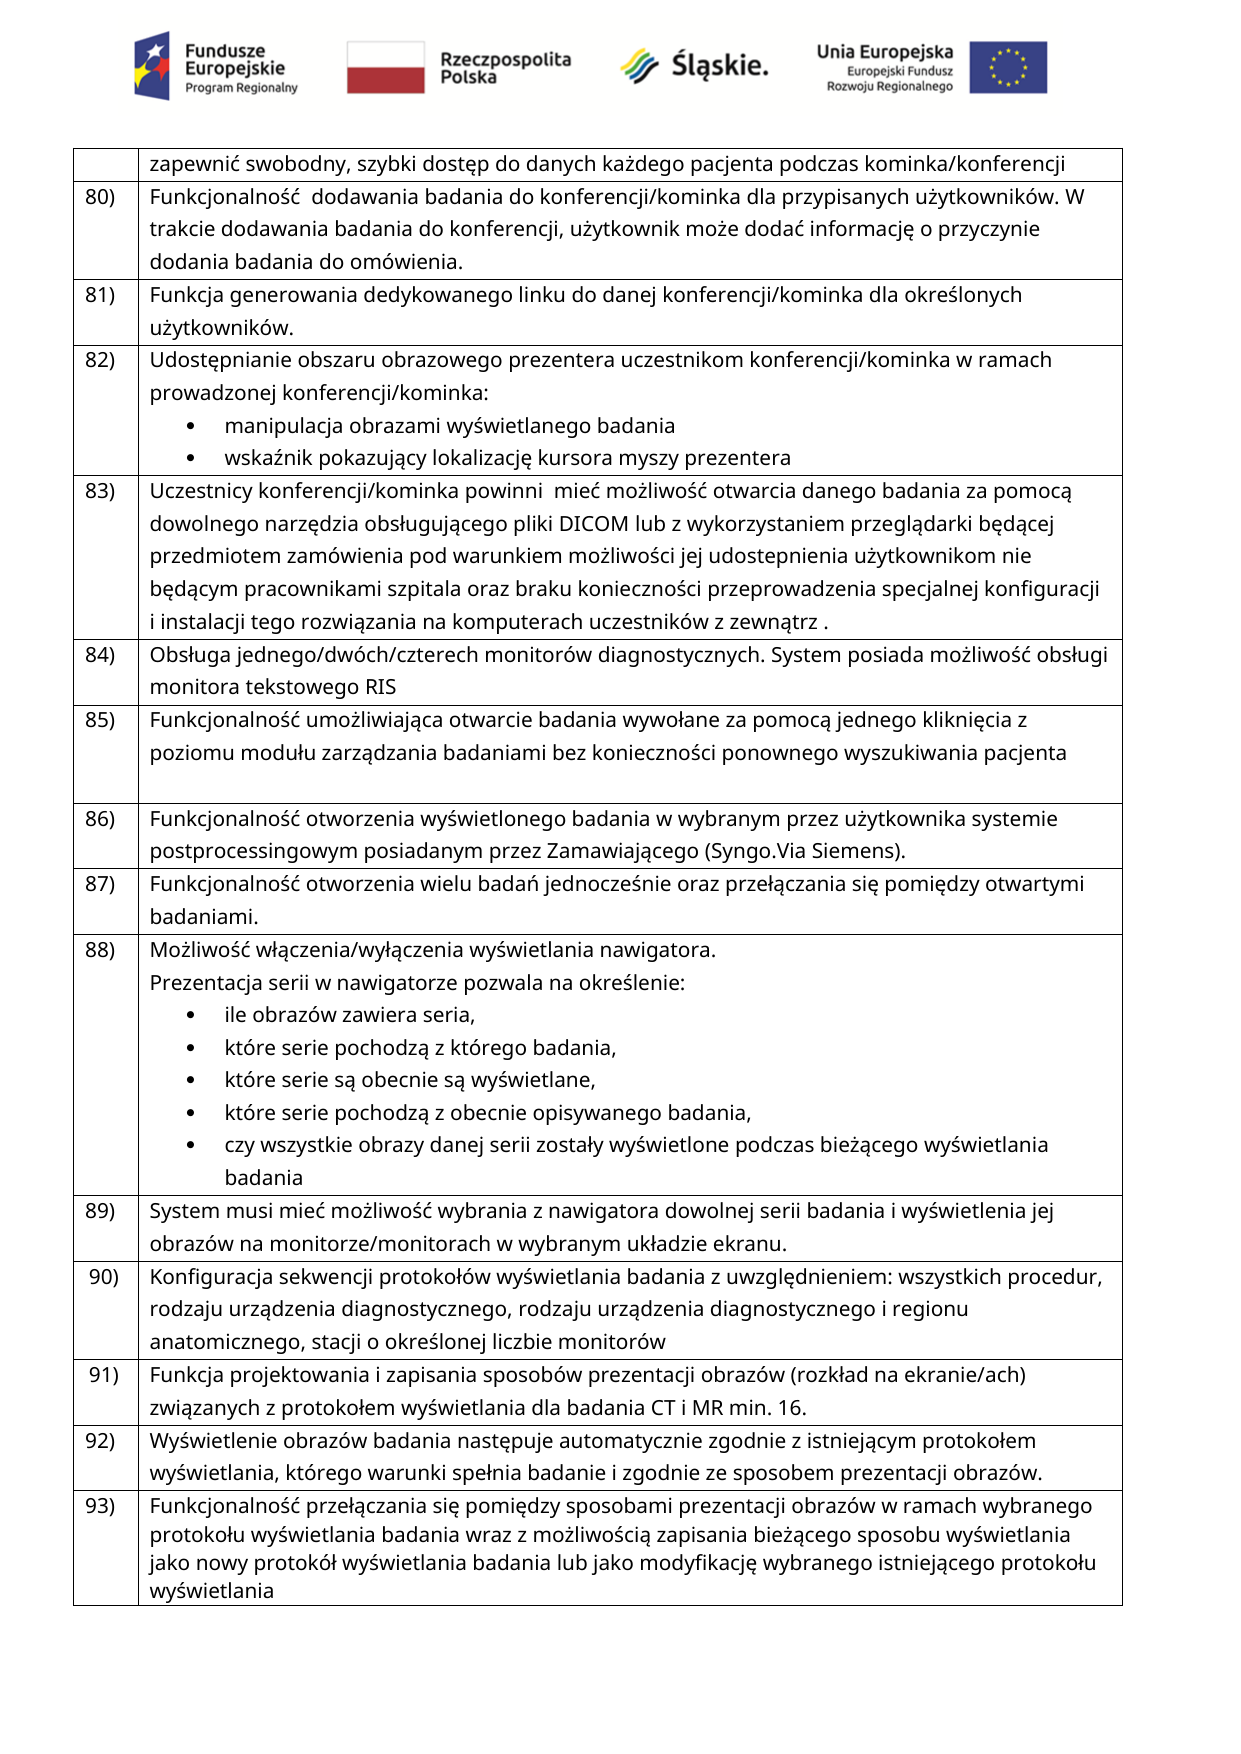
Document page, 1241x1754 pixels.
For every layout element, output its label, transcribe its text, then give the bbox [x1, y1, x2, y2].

table_cell Funkcjonalność dodawania badania do konferencji/kominka dla przypisanych użytkowników. W trakcie dodawania badania do konferencji, użytkownik może dodać informację o przyczynie dodania badania do omówienia. [139, 182, 1122, 279]
table_cell [74, 804, 138, 868]
table_cell Konfiguracja sekwencji protokołów wyświetlania badania z uwzględnieniem: wszystkich procedur, rodzaju urządzenia diagnostycznego, rodzaju urządzenia diagnostycznego i regionu anatomicznego, stacji o określonej liczbie monitorów [139, 1262, 1122, 1359]
table_cell Funkcjonalność otworzenia wielu badań jednocześnie oraz przełączania się pomiędzy otwartymi badaniami. [139, 869, 1122, 934]
table_cell System musi mieć możliwość wybrania z nawigatora dowolnej serii badania i wyświetlenia jej obrazów na monitorze/monitorach w wybranym układzie ekranu. [139, 1196, 1122, 1261]
table_cell Obsługa jednego/dwóch/czterech monitorów diagnostycznych. System posiada możliwość obsługi monitora tekstowego RIS [139, 640, 1122, 704]
table_cell Funkcja generowania dedykowanego linku do danej konferencji/kominka dla określonych użytkowników. [139, 280, 1122, 344]
table_cell Uczestnicy konferencji/kominka powinni mieć możliwość otwarcia danego badania za pomocą dowolnego narzędzia obsługującego pliki DICOM lub z wykorzystaniem przeglądarki będącej przedmiotem zamówienia pod warunkiem możliwości jej udostepnienia użytkownikom nie będącym pracownikami szpitala oraz braku konieczności przeprowadzenia specjalnej konfiguracji i instalacji tego rozwiązania na komputerach uczestników z zewnątrz . [139, 476, 1122, 639]
table_cell [74, 182, 138, 279]
table_cell [74, 1262, 138, 1359]
table_cell [74, 935, 138, 1195]
table_cell [74, 346, 138, 475]
table_cell Możliwość włączenia/wyłączenia wyświetlania nawigatora. Prezentacja serii w nawigatorze pozwala na określenie: ile obrazów zawiera seria, które serie pochodzą z którego badania, które serie są obecnie są wyświetlane, które serie pochodzą z obecnie opisywanego badania, czy wszystkie obrazy danej serii zostały wyświetlone podczas bieżącego wyświetlania badania [139, 935, 1122, 1195]
table_cell Funkcja projektowania i zapisania sposobów prezentacji obrazów (rozkład na ekranie/ach) związanych z protokołem wyświetlania dla badania CT i MR min. 16. [139, 1360, 1122, 1425]
table_cell [74, 869, 138, 934]
table_cell Funkcjonalność umożliwiająca otwarcie badania wywołane za pomocą jednego kliknięcia z poziomu modułu zarządzania badaniami bez konieczności ponownego wyszukiwania pacjenta [139, 706, 1122, 803]
picture [118, 14, 1064, 116]
table_cell [74, 640, 138, 704]
table_cell [74, 706, 138, 803]
table_cell Funkcjonalność otworzenia wyświetlonego badania w wybranym przez użytkownika systemie postprocessingowym posiadanym przez Zamawiającego (Syngo.Via Siemens). [139, 804, 1122, 868]
table_cell [74, 1491, 138, 1605]
table_cell [74, 1196, 138, 1261]
table_cell [74, 1426, 138, 1490]
table_cell Udostępnianie obszaru obrazowego prezentera uczestnikom konferencji/kominka w ramach prowadzonej konferencji/kominka: manipulacja obrazami wyświetlanego badania wskaźnik pokazujący lokalizację kursora myszy prezentera [139, 346, 1122, 475]
table_cell Funkcjonalność przełączania się pomiędzy sposobami prezentacji obrazów w ramach wybranego protokołu wyświetlania badania wraz z możliwością zapisania bieżącego sposobu wyświetlania jako nowy protokół wyświetlania badania lub jako modyfikację wybranego istniejącego protokołu wyświetlania [139, 1491, 1122, 1605]
table_cell [74, 1360, 138, 1425]
table_cell [74, 149, 138, 181]
table_cell [74, 280, 138, 344]
table_cell Wyświetlenie obrazów badania następuje automatycznie zgodnie z istniejącym protokołem wyświetlania, którego warunki spełnia badanie i zgodnie ze sposobem prezentacji obrazów. [139, 1426, 1122, 1490]
table_cell [74, 476, 138, 639]
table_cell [139, 149, 1122, 181]
